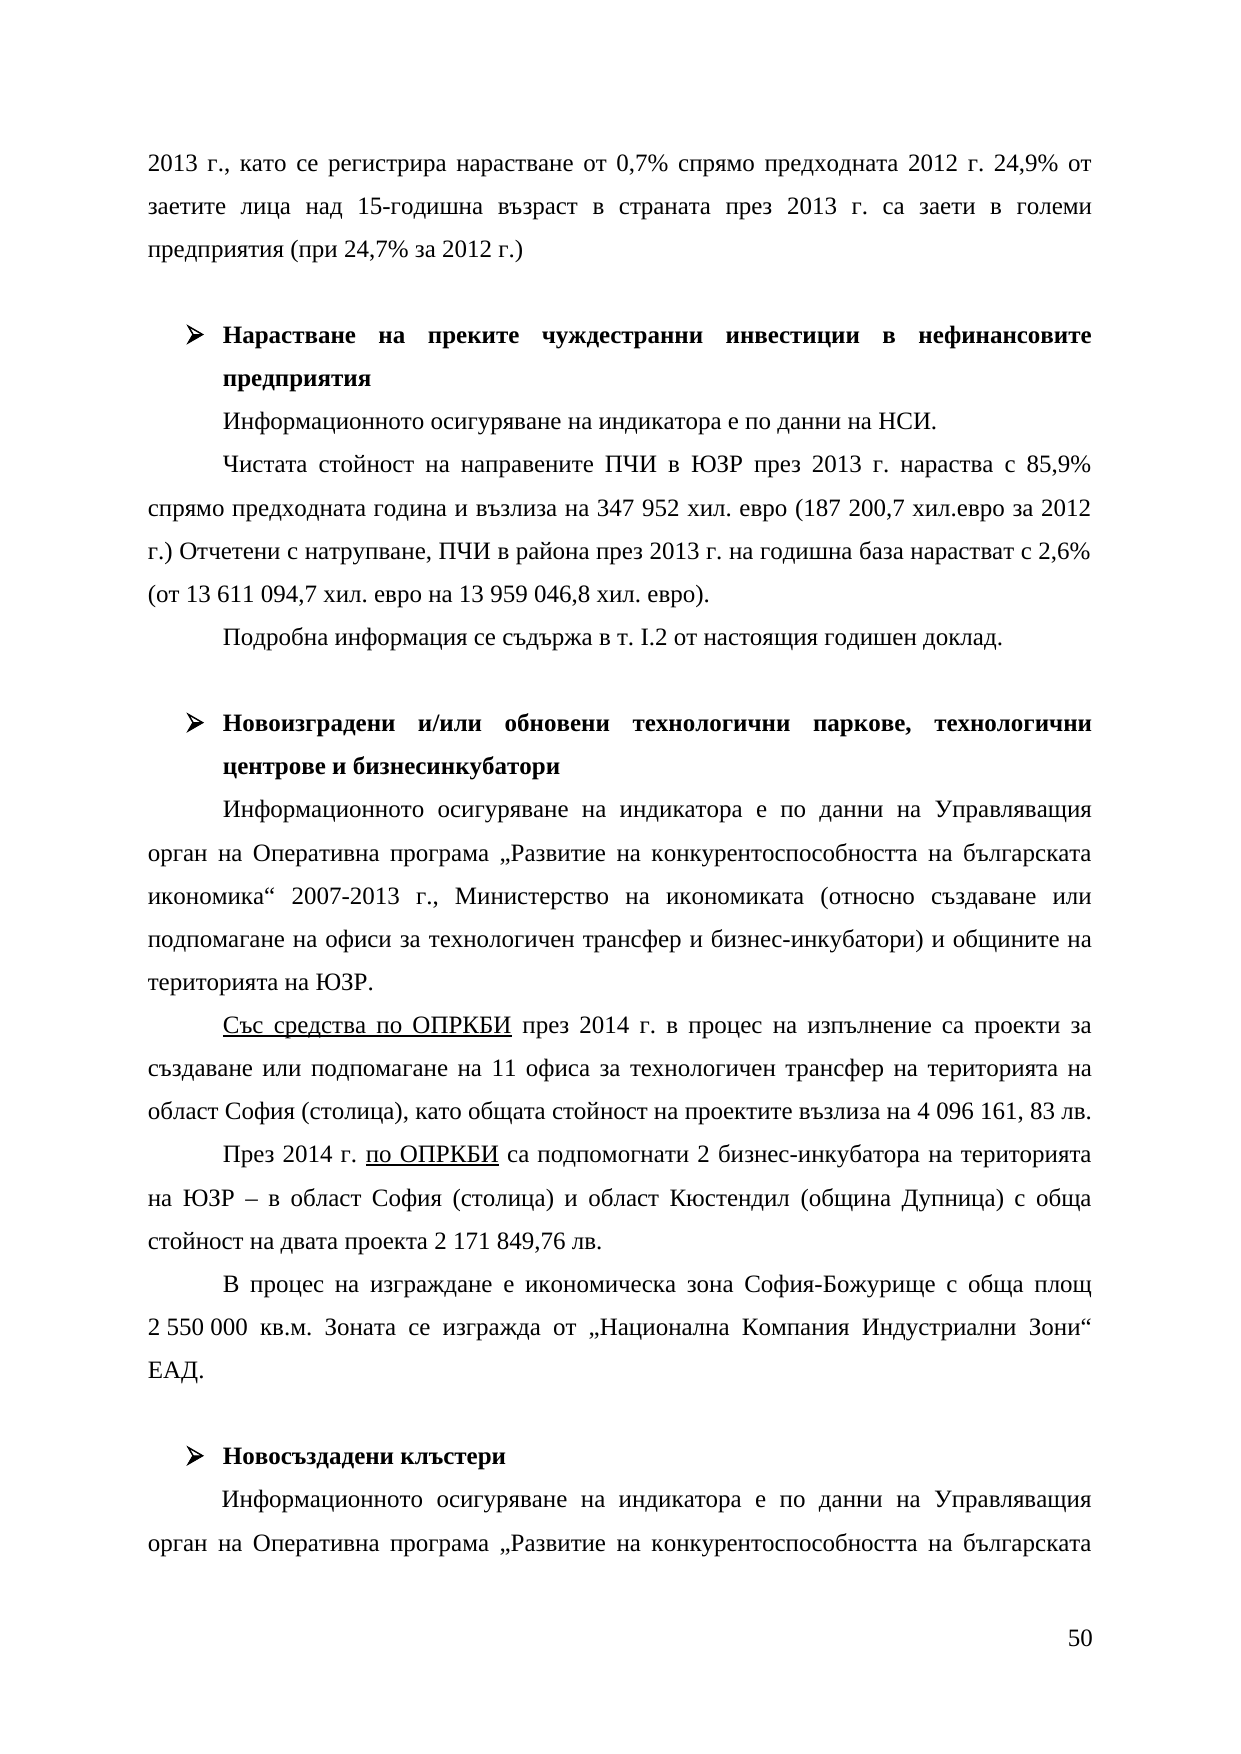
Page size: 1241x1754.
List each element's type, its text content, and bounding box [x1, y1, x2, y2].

list Подробна информация се съдържа в т. I.2 от настоящия годишен доклад. [148, 622, 1093, 651]
list Новоизградени и/или обновени технологични паркове, технологични центрове и бизнесинкубатори [185, 708, 1093, 780]
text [148, 1484, 1093, 1556]
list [148, 148, 1093, 263]
list Със средства по ОПРКБИ през 2014 г. в процес на изпълнение са проекти за създаване или подпомагане на 11 офиса за технологичен трансфер на територията на област София (столица), като общата стойност на проектите възлиза на 4 096 161, 83 лв. [148, 1010, 1093, 1125]
list Нарастване на преките чуждестранни инвестиции в нефинансовите предприятия [185, 320, 1093, 392]
list Чистата стойност на направените ПЧИ в ЮЗР през 2013 г. нараства с 85,9% спрямо предходната година и възлиза на 347 952 хил. евро (187 200,7 хил.евро за 2012 г.) Отчетени с натрупване, ПЧИ в района през 2013 г. на годишна база нарастват с 2,6% (от 13 611 094,7 хил. евро на 13 959 046,8 хил. евро). [148, 449, 1093, 608]
list Информационното осигуряване на индикатора е по данни на Управляващия орган на Оперативна програма „Развитие на конкурентоспособността на българската икономика“ 2007-2013 г., Министерство на икономиката (относно създаване или подпомагане на офиси за технологичен трансфер и бизнес-инкубатори) и общините на територията на ЮЗР. [148, 794, 1093, 996]
list В процес на изграждане е икономическа зона София-Божурище с обща площ 2 550 000 кв.м. Зоната се изгражда от „Национална Компания Индустриални Зони“ ЕАД. [148, 1269, 1093, 1384]
list През 2014 г. по ОПРКБИ са подпомогнати 2 бизнес-инкубатора на територията на ЮЗР – в област София (столица) и област Кюстендил (община Дупница) с обща стойност на двата проекта 2 171 849,76 лв. [148, 1139, 1093, 1254]
list Новосъздадени клъстери [185, 1441, 1093, 1470]
list Информационното осигуряване на индикатора е по данни на НСИ. [148, 406, 1093, 435]
